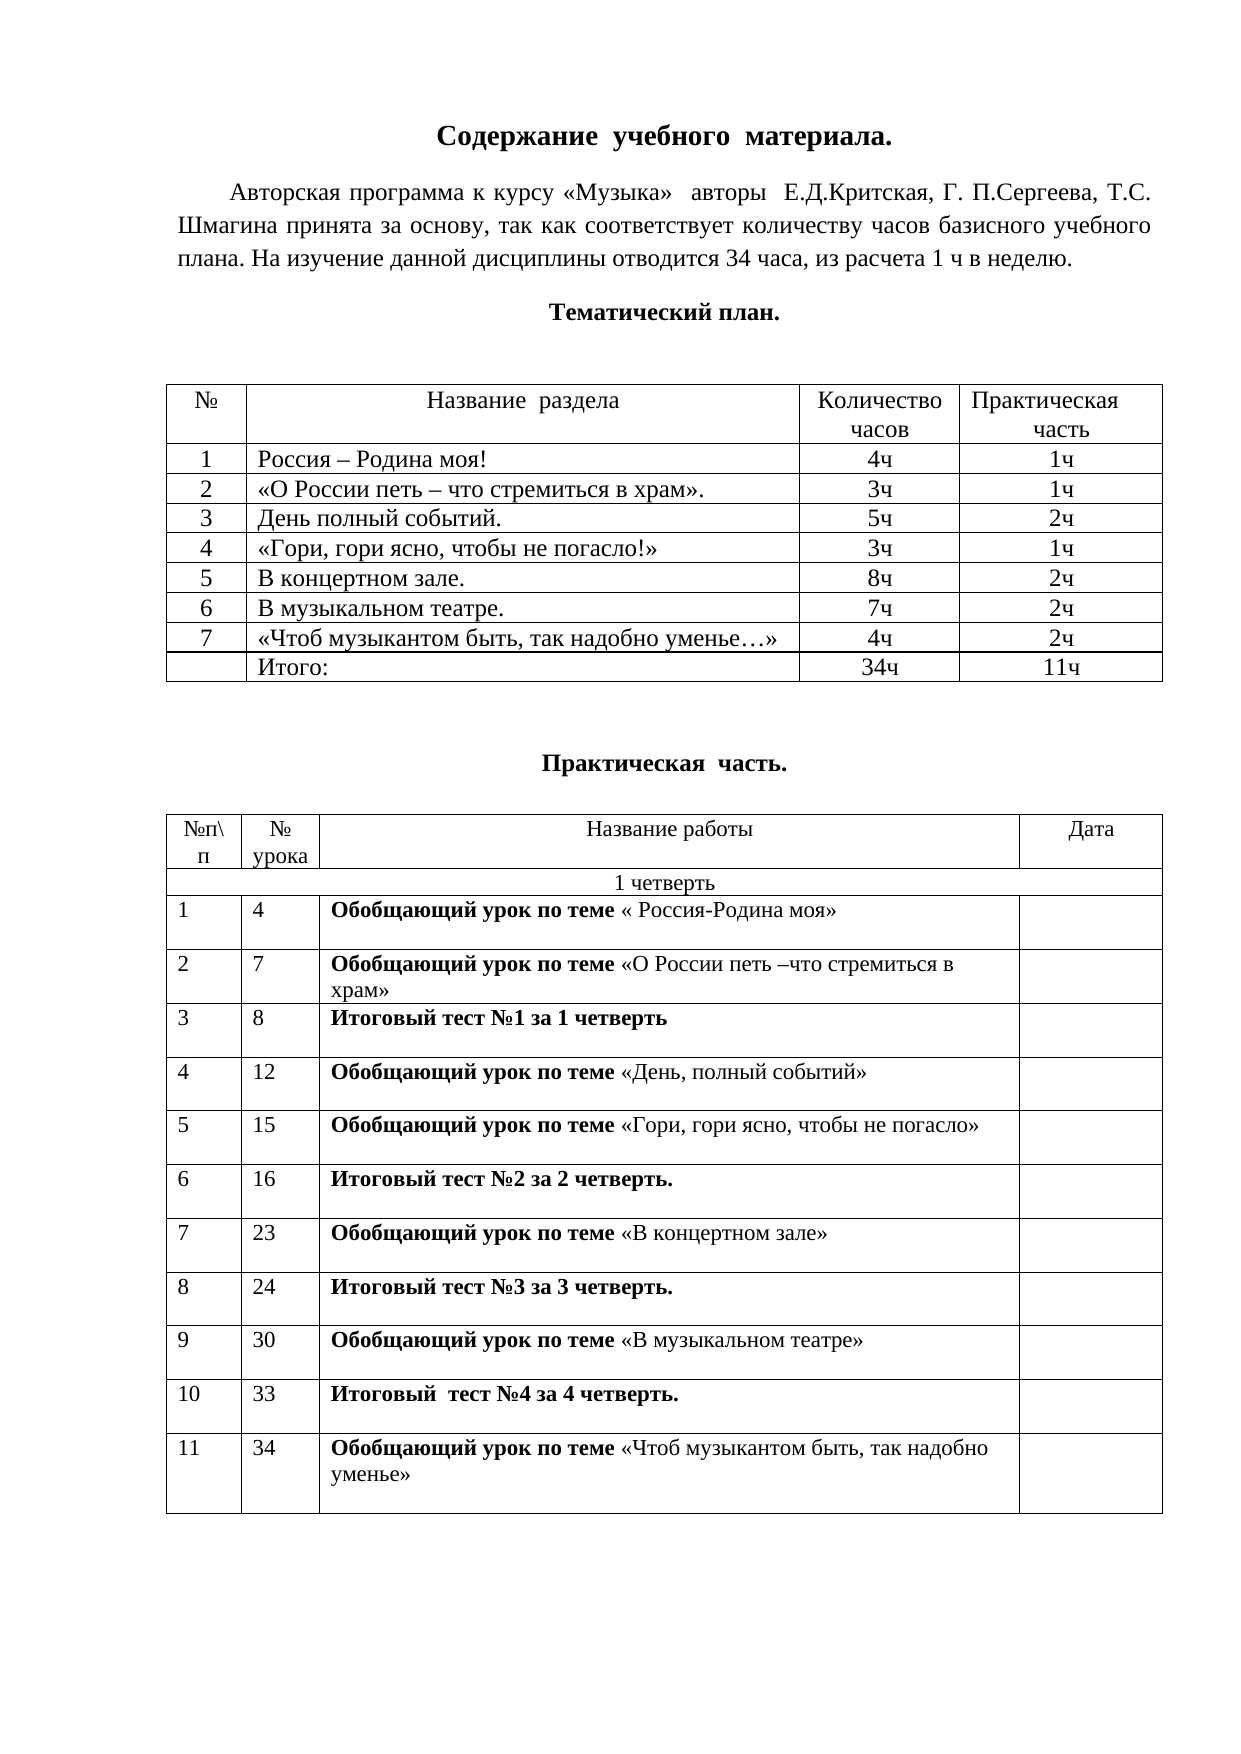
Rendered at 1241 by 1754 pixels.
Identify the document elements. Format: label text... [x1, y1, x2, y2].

table_header Дата [1020, 815, 1162, 868]
table_cell 1 [167, 896, 241, 949]
table_cell 8ч [800, 563, 959, 592]
table_cell 1ч [960, 444, 1162, 473]
table_cell Обобщающий урок по теме «Чтоб музыкантом быть, так надобно уменье» [320, 1434, 1019, 1513]
table_cell Итоговый тест №3 за 3 четверть. [320, 1273, 1019, 1325]
table_cell 2 [167, 950, 241, 1003]
table_cell Обобщающий урок по теме «День, полный событий» [320, 1058, 1019, 1110]
table_cell 8 [242, 1004, 319, 1057]
table_cell 11ч [960, 653, 1162, 681]
table_header №п\п [167, 815, 241, 868]
table_cell [1020, 1273, 1162, 1325]
table_cell 10 [167, 1380, 241, 1433]
text Авторская программа к курсу «Музыка» авторы Е.Д.Критская, Г. П.Сергеева, Т.С. Шмагина принята за основу, так как соответствует количеству часов базисного учебного плана. На изучение данной дисциплины отводится 34 часа, из расчета 1 ч в неделю. [177, 177, 1152, 272]
table_cell 1ч [960, 533, 1162, 562]
table_cell 12 [242, 1058, 319, 1110]
table_cell [1020, 1219, 1162, 1272]
table_cell [1020, 896, 1162, 949]
table_cell 3ч [800, 533, 959, 562]
table_cell 6 [167, 1165, 241, 1218]
table_cell Обобщающий урок по теме «В музыкальном театре» [320, 1326, 1019, 1379]
table_cell [1020, 1058, 1162, 1110]
table_cell 1ч [960, 474, 1162, 502]
table_cell 5 [167, 1111, 241, 1164]
table_header № [167, 385, 246, 443]
table_cell [1020, 1434, 1162, 1513]
table_cell 7 [167, 623, 246, 651]
table_cell 3ч [800, 474, 959, 502]
table_cell [1020, 950, 1162, 1003]
table_cell День полный событий. [247, 504, 799, 532]
table_cell 1 [167, 444, 246, 473]
table_cell 9 [167, 1326, 241, 1379]
table_cell [1020, 1004, 1162, 1057]
table_cell [1020, 1111, 1162, 1164]
table_cell 7 [242, 950, 319, 1003]
table_cell 2ч [960, 623, 1162, 651]
table_cell Итоговый тест №4 за 4 четверть. [320, 1380, 1019, 1433]
table_cell [167, 653, 246, 681]
table_cell 16 [242, 1165, 319, 1218]
table_cell 2 [167, 474, 246, 502]
table_cell 4 [242, 896, 319, 949]
table_cell 34ч [800, 653, 959, 681]
table_cell 2ч [960, 563, 1162, 592]
table_cell 33 [242, 1380, 319, 1433]
table_cell 2ч [960, 593, 1162, 622]
table_cell Итого: [247, 653, 799, 681]
table_cell 11 [167, 1434, 241, 1513]
table_cell 34 [242, 1434, 319, 1513]
table_header № урока [242, 815, 319, 868]
table_header Практическая часть [960, 385, 1162, 443]
text Тематический план. [177, 297, 1152, 326]
table_cell 3 [167, 504, 246, 532]
table_cell Обобщающий урок по теме « Россия-Родина моя» [320, 896, 1019, 949]
table_cell Обобщающий урок по теме «В концертном зале» [320, 1219, 1019, 1272]
table_cell 23 [242, 1219, 319, 1272]
table_cell 7ч [800, 593, 959, 622]
table_cell 2ч [960, 504, 1162, 532]
table_cell 4ч [800, 623, 959, 651]
table_cell В музыкальном театре. [247, 593, 799, 622]
table_cell 24 [242, 1273, 319, 1325]
table_cell 5 [167, 563, 246, 592]
table_cell Обобщающий урок по теме «Гори, гори ясно, чтобы не погасло» [320, 1111, 1019, 1164]
table_cell 30 [242, 1326, 319, 1379]
text Практическая часть. [177, 748, 1152, 777]
table_cell 15 [242, 1111, 319, 1164]
table_cell 6 [167, 593, 246, 622]
table_header Количество часов [800, 385, 959, 443]
table_cell Итоговый тест №2 за 2 четверть. [320, 1165, 1019, 1218]
table_cell Итоговый тест №1 за 1 четверть [320, 1004, 1019, 1057]
table_cell «О России петь – что стремиться в храм». [247, 474, 799, 502]
text Содержание учебного материала. [177, 118, 1152, 152]
table_cell Обобщающий урок по теме «О России петь –что стремиться в храм» [320, 950, 1019, 1003]
table_cell 3 [167, 1004, 241, 1057]
table_cell В концертном зале. [247, 563, 799, 592]
table_cell [1020, 1165, 1162, 1218]
table_cell 4ч [800, 444, 959, 473]
table_cell [1020, 1380, 1162, 1433]
table_cell «Гори, гори ясно, чтобы не погасло!» [247, 533, 799, 562]
table_header Название работы [320, 815, 1019, 868]
table_header Название раздела [247, 385, 799, 443]
table_cell [1020, 1326, 1162, 1379]
table_cell Россия – Родина моя! [247, 444, 799, 473]
table_cell 8 [167, 1273, 241, 1325]
table_cell «Чтоб музыкантом быть, так надобно уменье…» [247, 623, 799, 651]
table_cell 4 [167, 533, 246, 562]
table_cell 4 [167, 1058, 241, 1110]
table_cell 7 [167, 1219, 241, 1272]
table_cell 5ч [800, 504, 959, 532]
table_cell 1 четверть [167, 869, 1162, 895]
